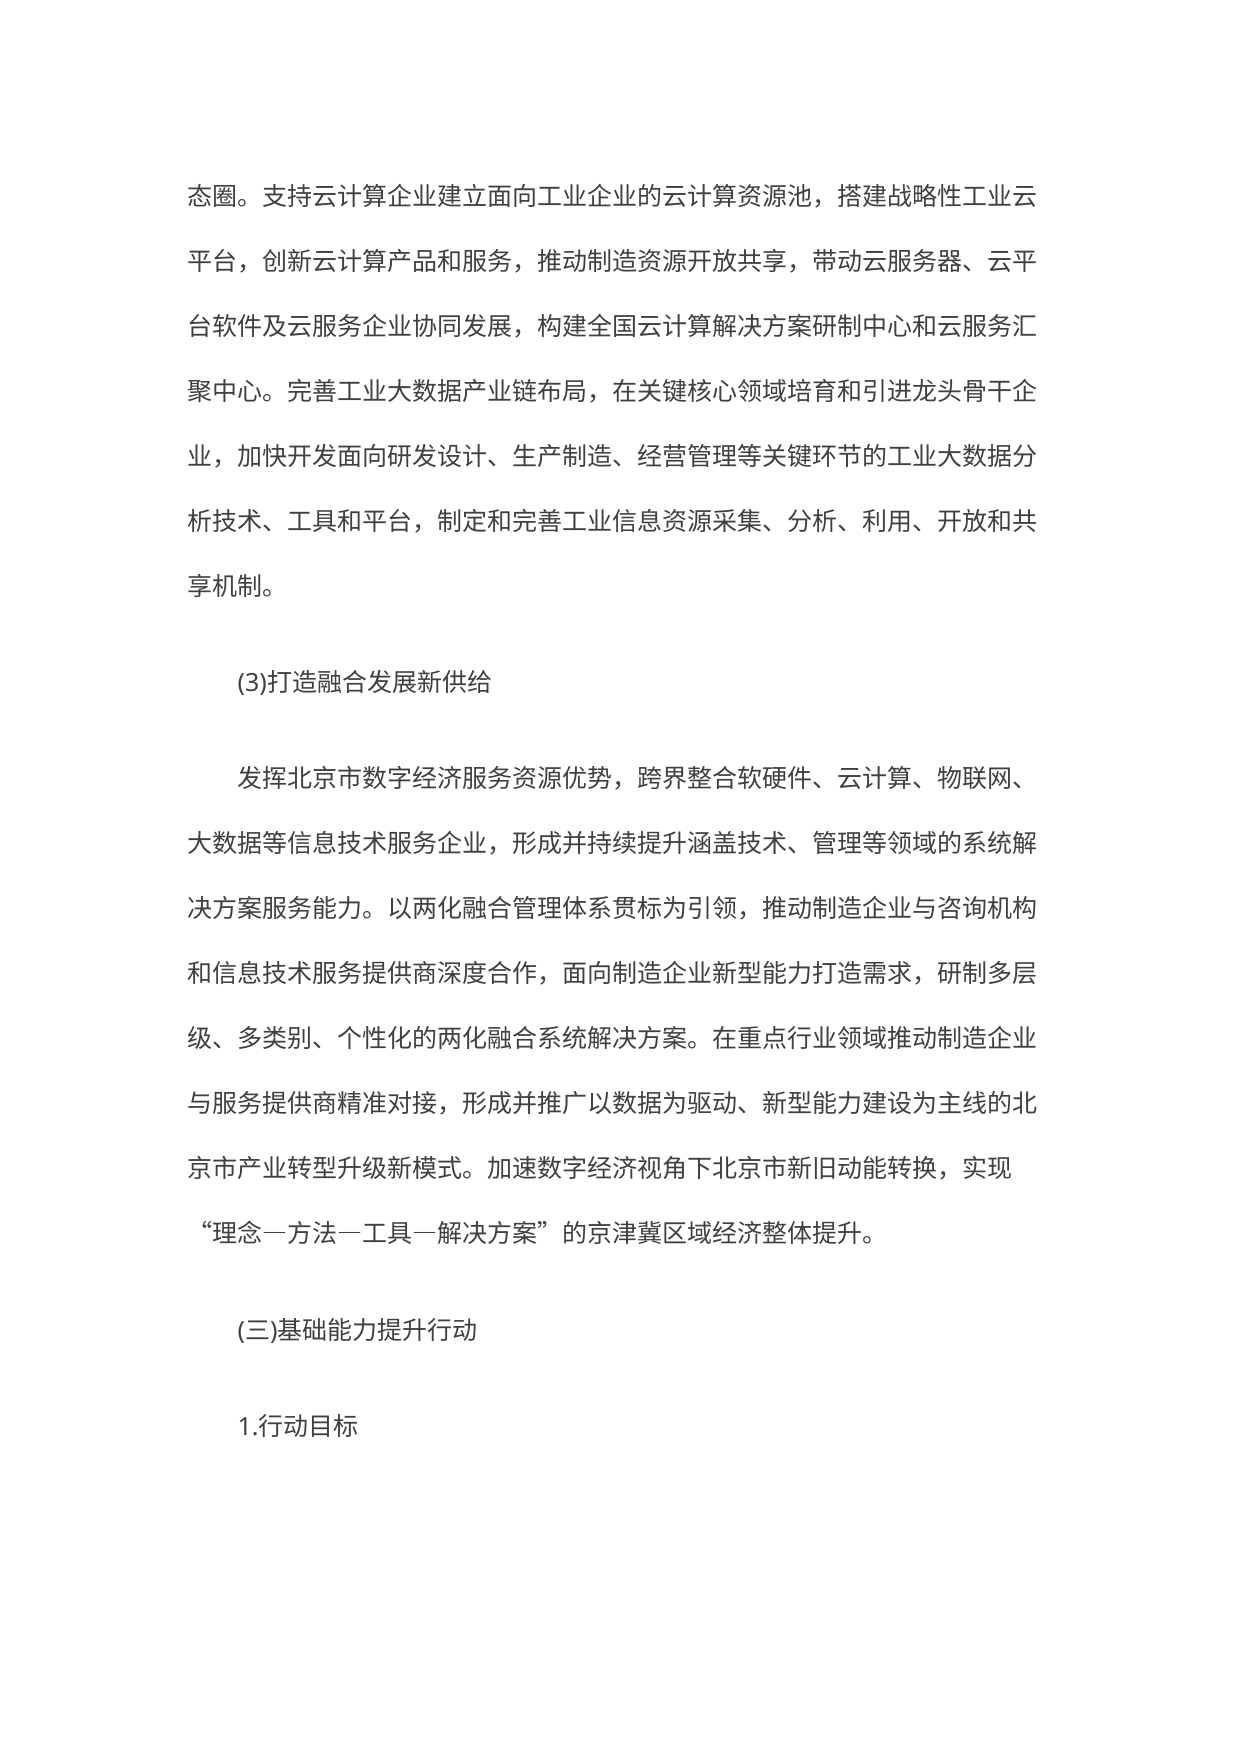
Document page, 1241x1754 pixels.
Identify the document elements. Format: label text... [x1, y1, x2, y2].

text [187, 162, 1053, 617]
text 发挥北京市数字经济服务资源优势，跨界整合软硬件、云计算、物联网、大数据等信息技术服务企业，形成并持续提升涵盖技术、管理等领域的系统解决方案服务能力。以两化融合管理体系贯标为引领，推动制造企业与咨询机构和信息技术服务提供商深度合作，面向制造企业新型能力打造需求，研制多层级、多类别、个性化的两化融合系统解决方案。在重点行业领域推动制造企业与服务提供商精准对接，形成并推广以数据为驱动、新型能力建设为主线的北京市产业转型升级新模式。加速数字经济视角下北京市新旧动能转换，实现“理念—方法—工具—解决方案”的京津冀区域经济整体提升。 [187, 744, 1053, 1264]
text (3)打造融合发展新供给 [187, 648, 1053, 713]
text 1.行动目标 [187, 1392, 1053, 1457]
text (三)基础能力提升行动 [187, 1296, 1053, 1361]
